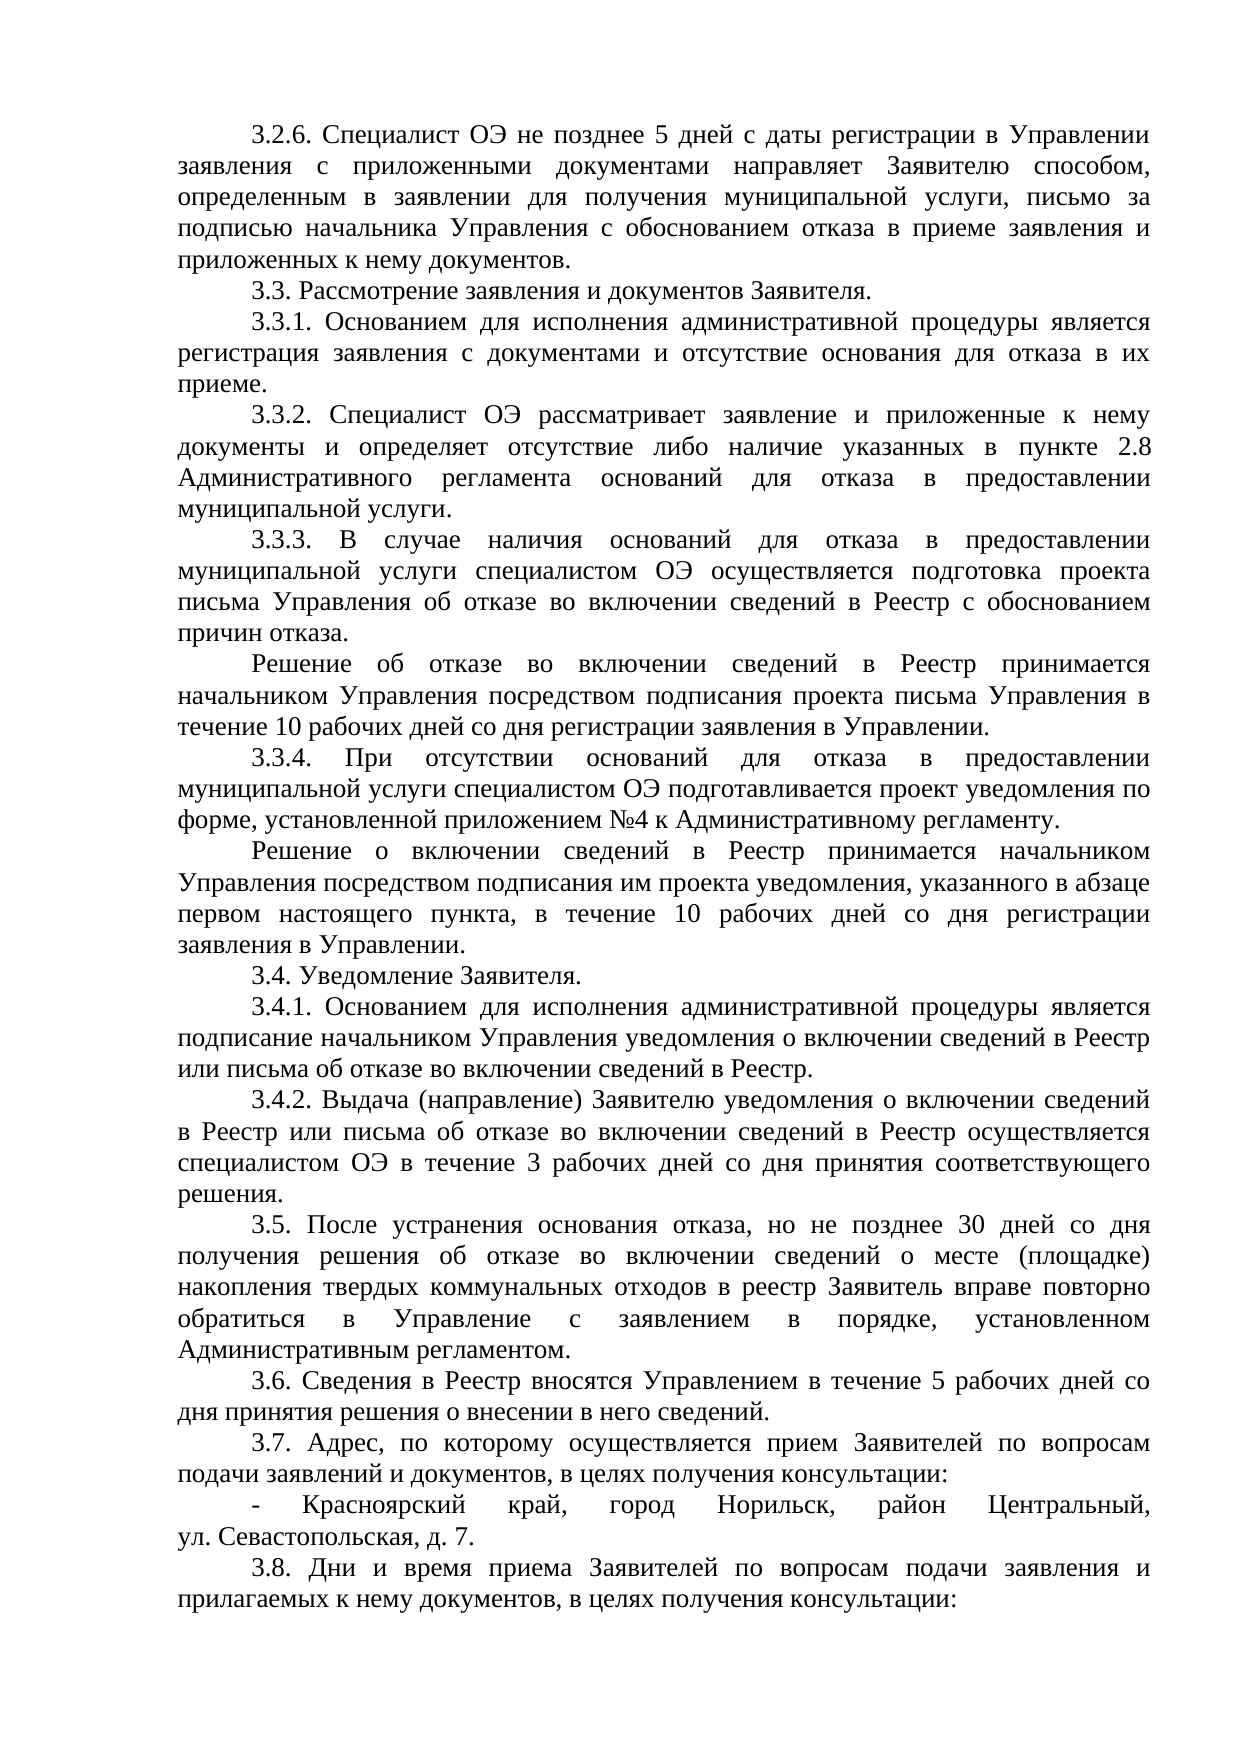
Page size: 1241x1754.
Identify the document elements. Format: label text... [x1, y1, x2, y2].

text 3.7. Адрес, по которому осуществляется прием Заявителей по вопросам подачи заявлений и документов, в целях получения консультации: [177, 1426, 1152, 1488]
text 3.3.4. При отсутствии оснований для отказа в предоставлении муниципальной услуги специалистом ОЭ подготавливается проект уведомления по форме, установленной приложением №4 к Административному регламенту. [177, 741, 1152, 834]
text 3.4.2. Выдача (направление) Заявителю уведомления о включении сведений в Реестр или письма об отказе во включении сведений в Реестр осуществляется специалистом ОЭ в течение 3 рабочих дней со дня принятия соответствующего решения. [177, 1084, 1152, 1208]
text - Красноярский край, город Норильск, район Центральный, ул. Севастопольская, д. 7. [177, 1488, 1152, 1551]
text 3.5. После устранения основания отказа, но не позднее 30 дней со дня получения решения об отказе во включении сведений о месте (площадке) накопления твердых коммунальных отходов в реестр Заявитель вправе повторно обратиться в Управление с заявлением в порядке, установленном Административным регламентом. [177, 1208, 1152, 1364]
text 3.4. Уведомление Заявителя. [177, 959, 1152, 990]
text 3.2.6. Специалист ОЭ не позднее 5 дней с даты регистрации в Управлении заявления с приложенными документами направляет Заявителю способом, определенным в заявлении для получения муниципальной услуги, письмо за подписью начальника Управления с обоснованием отказа в приеме заявления и приложенных к нему документов. [177, 118, 1152, 274]
text 3.3.1. Основанием для исполнения административной процедуры является регистрация заявления с документами и отсутствие основания для отказа в их приеме. [177, 305, 1152, 398]
text 3.3.2. Специалист ОЭ рассматривает заявление и приложенные к нему документы и определяет отсутствие либо наличие указанных в пункте 2.8 Административного регламента оснований для отказа в предоставлении муниципальной услуги. [177, 398, 1152, 523]
text 3.8. Дни и время приема Заявителей по вопросам подачи заявления и прилагаемых к нему документов, в целях получения консультации: [177, 1551, 1152, 1613]
text 3.3. Рассмотрение заявления и документов Заявителя. [177, 274, 1152, 305]
text 3.3.3. В случае наличия оснований для отказа в предоставлении муниципальной услуги специалистом ОЭ осуществляется подготовка проекта письма Управления об отказе во включении сведений в Реестр с обоснованием причин отказа. [177, 523, 1152, 648]
text Решение об отказе во включении сведений в Реестр принимается начальником Управления посредством подписания проекта письма Управления в течение 10 рабочих дней со дня регистрации заявления в Управлении. [177, 648, 1152, 741]
text Решение о включении сведений в Реестр принимается начальником Управления посредством подписания им проекта уведомления, указанного в абзаце первом настоящего пункта, в течение 10 рабочих дней со дня регистрации заявления в Управлении. [177, 834, 1152, 959]
text 3.4.1. Основанием для исполнения административной процедуры является подписание начальником Управления уведомления о включении сведений в Реестр или письма об отказе во включении сведений в Реестр. [177, 990, 1152, 1084]
text 3.6. Сведения в Реестр вносятся Управлением в течение 5 рабочих дней со дня принятия решения о внесении в него сведений. [177, 1364, 1152, 1426]
